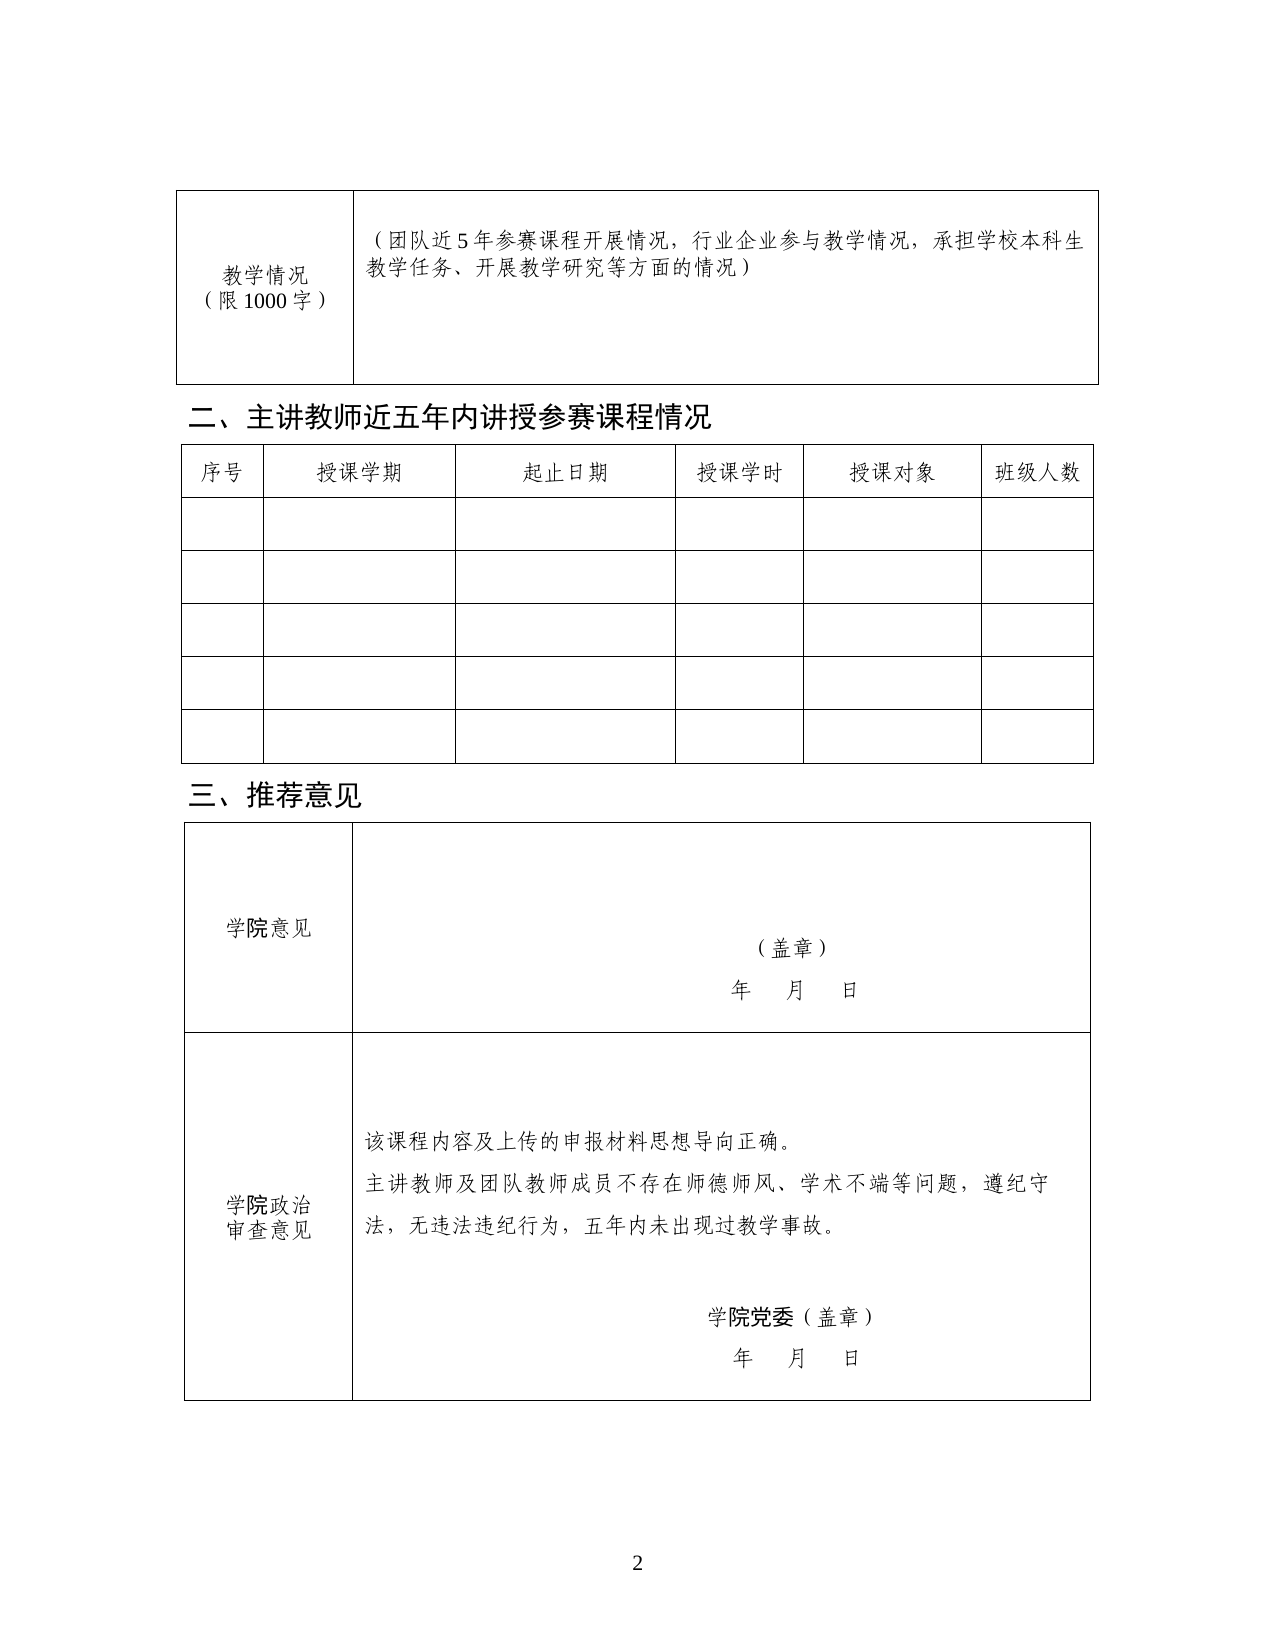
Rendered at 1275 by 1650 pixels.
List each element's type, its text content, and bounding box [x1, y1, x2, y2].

table_header 班级人数 [982, 445, 1093, 497]
table_cell [804, 498, 981, 550]
table_cell [182, 604, 263, 656]
table_cell [456, 710, 675, 762]
table_cell [676, 657, 803, 709]
table_cell [804, 604, 981, 656]
table_header 授课对象 [804, 445, 981, 497]
table_header （盖章） 年 月 日 [353, 823, 1090, 1032]
table_cell [982, 551, 1093, 603]
table_header 授课学期 [264, 445, 455, 497]
table_cell [264, 498, 455, 550]
table_cell 该课程内容及上传的申报材料思想导向正确。 主讲教师及团队教师成员不存在师德师风、学术不端等问题，遵纪守法，无违法违纪行为，五年内未出现过教学事故。 学院党委（盖章） 年 月 日 [353, 1033, 1090, 1400]
table_cell [264, 710, 455, 762]
table_header 授课学时 [676, 445, 803, 497]
table_header 学院意见 [185, 823, 352, 1032]
table_cell [456, 551, 675, 603]
table_cell 教学情况 （限1000字） [177, 191, 353, 384]
table_cell [264, 604, 455, 656]
table_cell 学院政治 审查意见 [185, 1033, 352, 1400]
table_cell [182, 657, 263, 709]
table_cell [982, 604, 1093, 656]
table_cell [456, 604, 675, 656]
table_cell [264, 551, 455, 603]
table_cell [264, 657, 455, 709]
table_cell [982, 498, 1093, 550]
table_cell [182, 551, 263, 603]
table_cell [676, 498, 803, 550]
table_cell [456, 498, 675, 550]
table_cell [182, 498, 263, 550]
table_cell [676, 551, 803, 603]
table_cell [676, 604, 803, 656]
text 三、推荐意见 [187, 776, 1088, 809]
table_header 起止日期 [456, 445, 675, 497]
table_cell [804, 710, 981, 762]
table_cell [676, 710, 803, 762]
table_cell [456, 657, 675, 709]
table_cell [982, 657, 1093, 709]
text 二、主讲教师近五年内讲授参赛课程情况 [187, 398, 1088, 431]
table_header 序号 [182, 445, 263, 497]
table_cell [182, 710, 263, 762]
table_cell （团队近5年参赛课程开展情况，行业企业参与教学情况，承担学校本科生教学任务、开展教学研究等方面的情况） [354, 191, 1098, 384]
table_cell [804, 657, 981, 709]
table_cell [804, 551, 981, 603]
table_cell [982, 710, 1093, 762]
